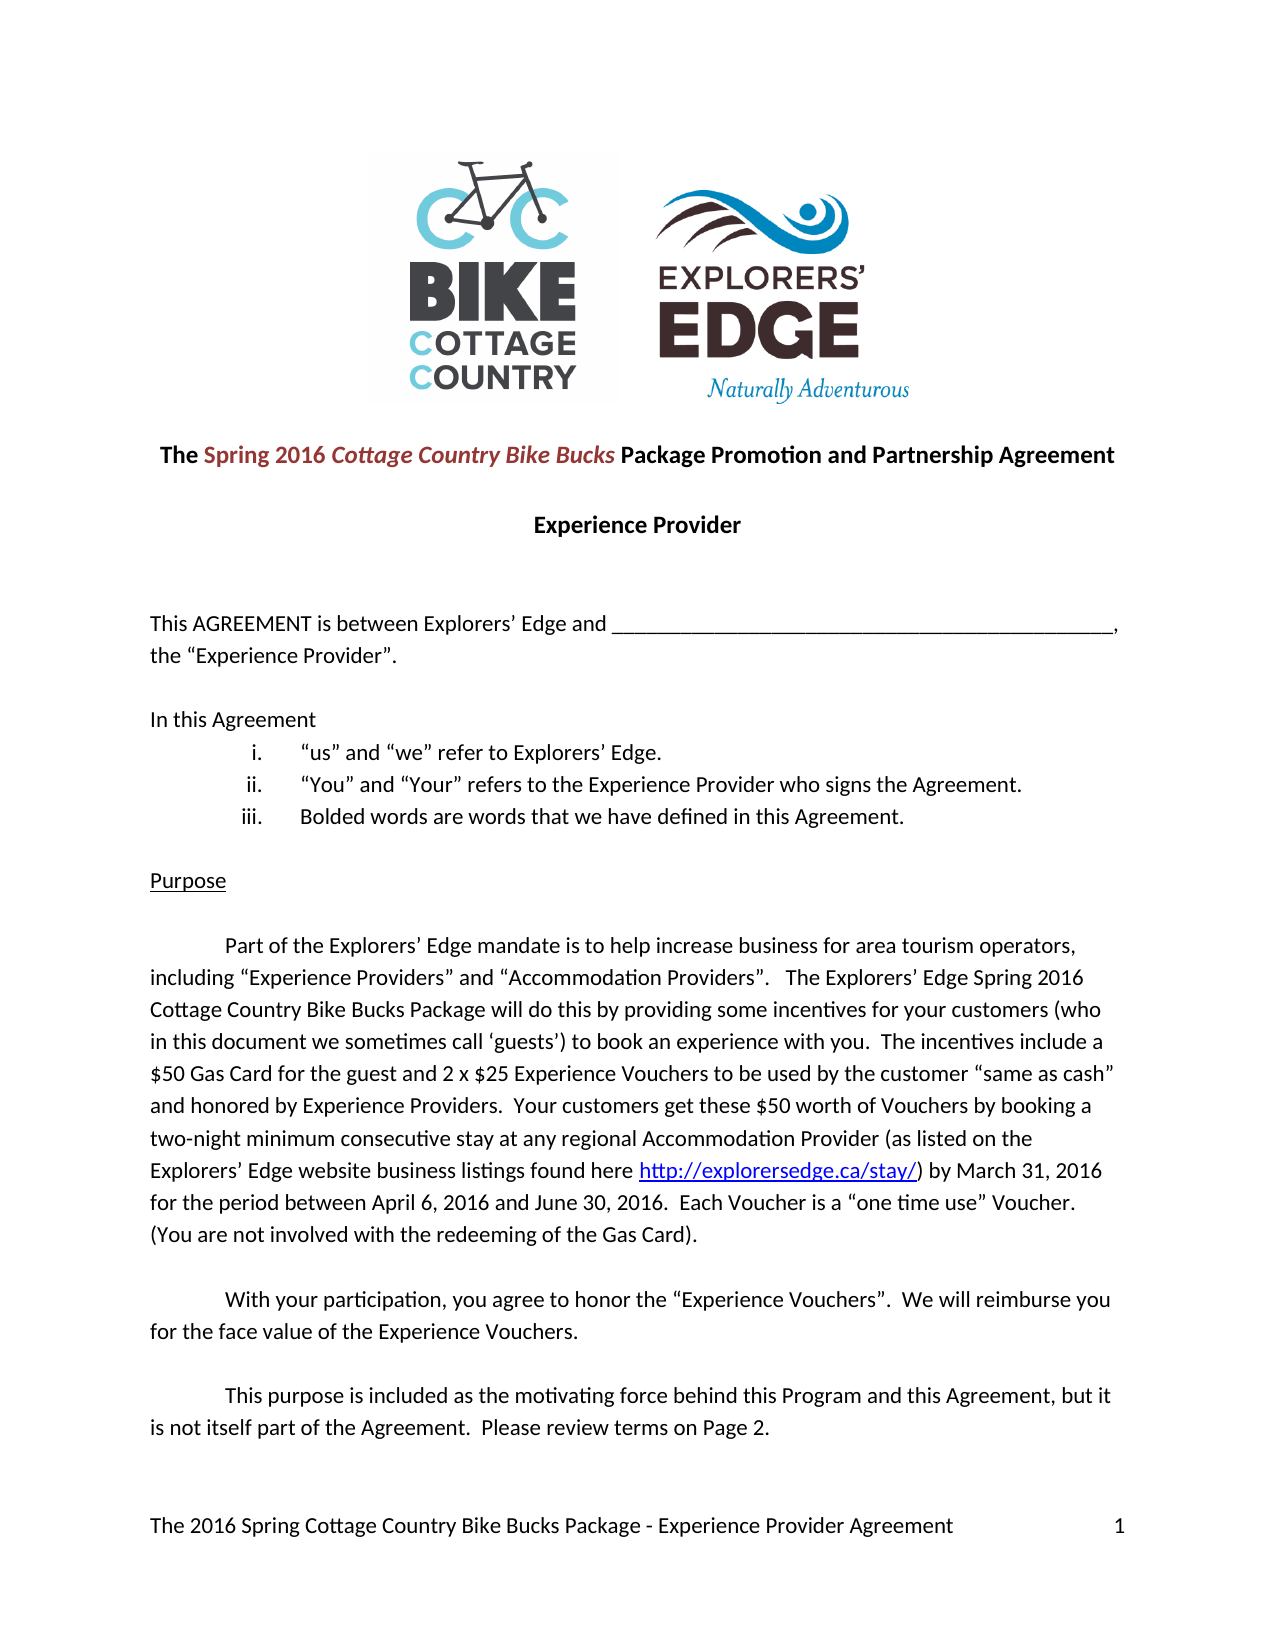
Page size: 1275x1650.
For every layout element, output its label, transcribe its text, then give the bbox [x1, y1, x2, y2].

text With your participation, you agree to honor the “Experience Vouchers”. We will reimburse you for the face value of the Experience Vouchers. [150, 1285, 1125, 1345]
text Experience Provider [150, 509, 1125, 540]
text The Spring 2016 Cottage Country Bike Bucks Package Promotion and Partnership Agreement [150, 439, 1125, 470]
picture [655, 190, 909, 404]
list Bolded words are words that we have defined in this Agreement. [262, 802, 1125, 830]
text Part of the Explorers’ Edge mandate is to help increase business for area tourism operators, including “Experience Providers” and “Accommodation Providers”. The Explorers’ Edge Spring 2016 Cottage Country Bike Bucks Package will do this by providing some incentives for your customers (who in this document we sometimes call ‘guests’) to book an experience with you. The incentives include a $50 Gas Card for the guest and 2 x $25 Experience Vouchers to be used by the customer “same as cash” and honored by Experience Providers. Your customers get these $50 worth of Vouchers by booking a two-night minimum consecutive stay at any regional Accommodation Provider (as listed on the Explorers’ Edge website business listings found here http://explorersedge.ca/stay/) by March 31, 2016 for the period between April 6, 2016 and June 30, 2016. Each Voucher is a “one time use” Voucher. (You are not involved with the redeeming of the Gas Card). [150, 931, 1125, 1248]
text Purpose [150, 866, 1125, 894]
list “You” and “Your” refers to the Experience Provider who signs the Agreement. [262, 770, 1125, 798]
text In this Agreement [150, 705, 1125, 733]
list “us” and “we” refer to Explorers’ Edge. [262, 738, 1125, 766]
text This AGREEMENT is between Explorers’ Edge and ____________________________________________, the “Experience Provider”. [150, 609, 1125, 669]
text This purpose is included as the motivating force behind this Program and this Agreement, but it is not itself part of the Agreement. Please review terms on Page 2. [150, 1381, 1125, 1442]
picture [366, 150, 620, 404]
